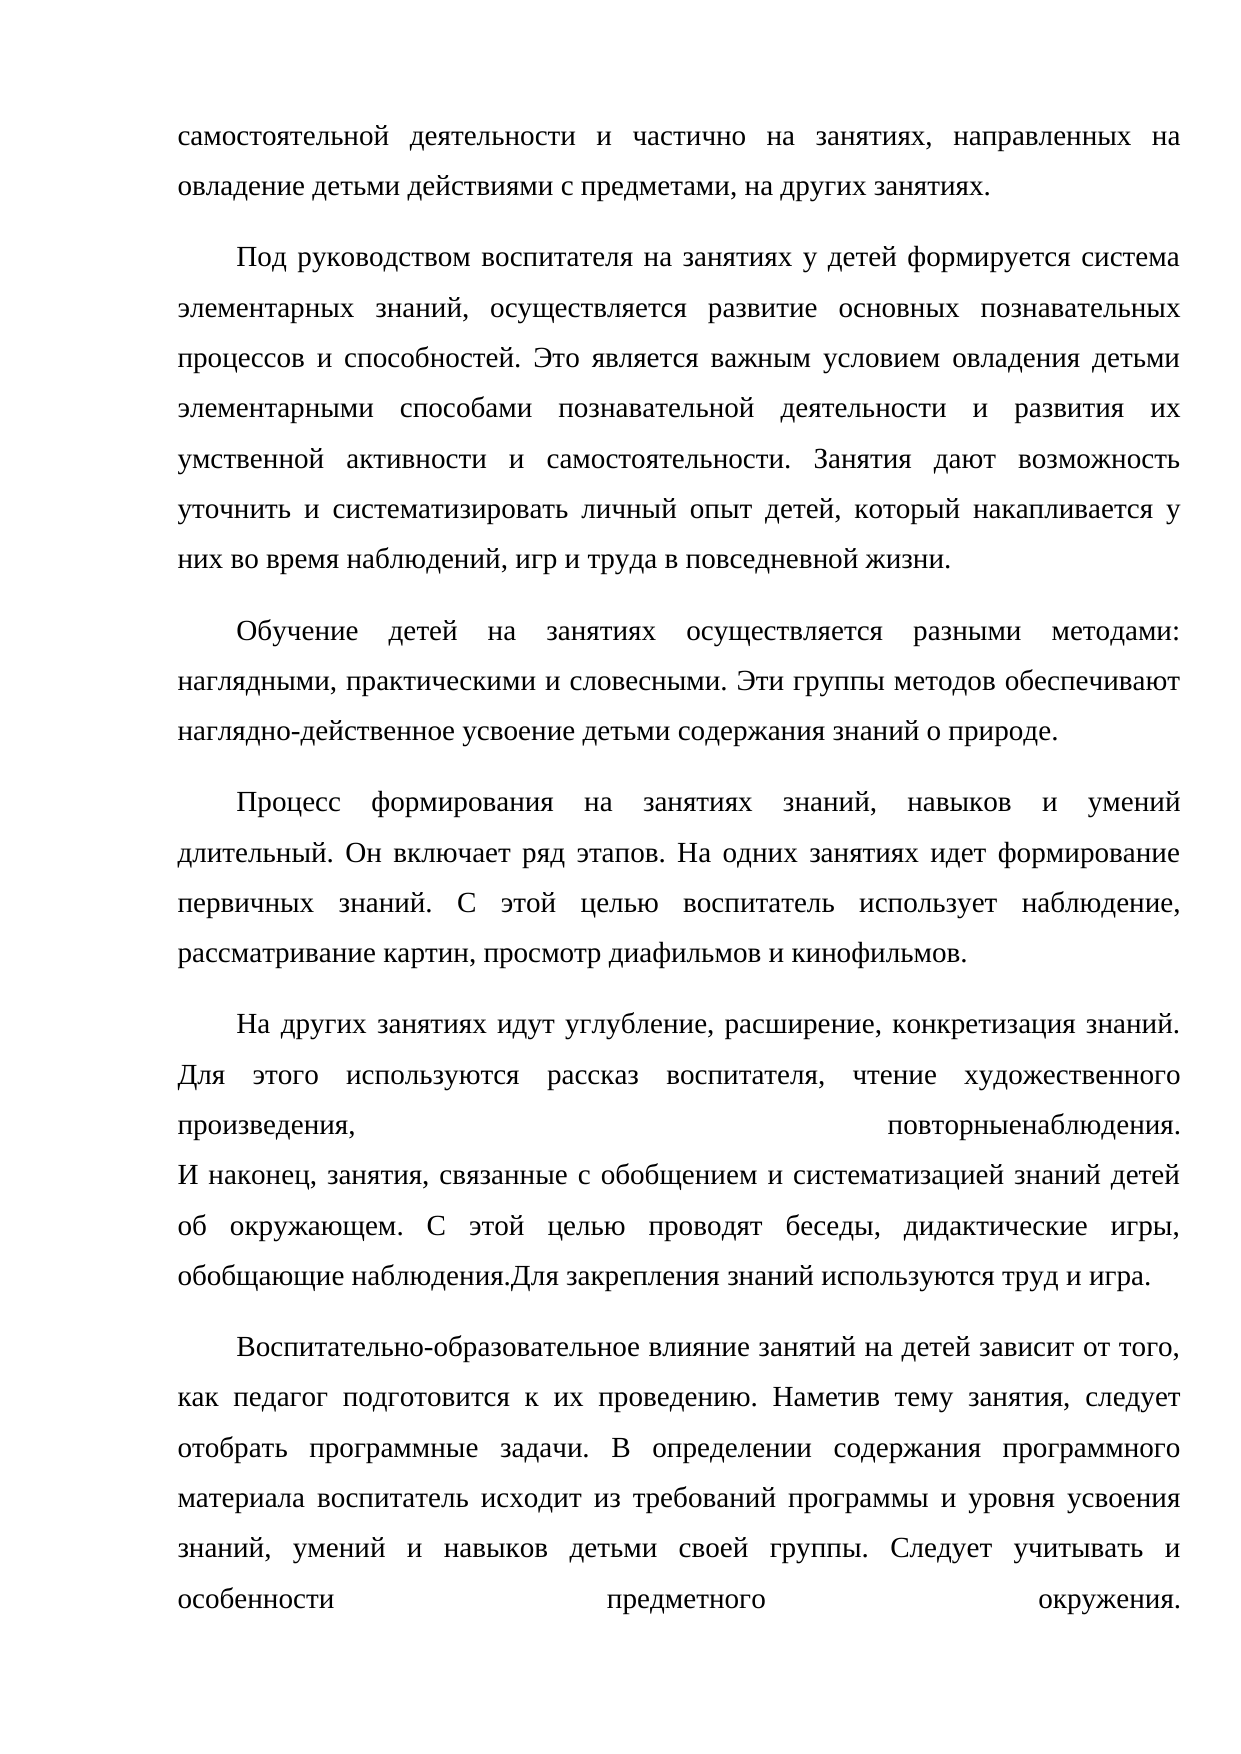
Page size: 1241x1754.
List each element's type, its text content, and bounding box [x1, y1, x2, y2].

text На других занятиях идут углубление, расширение, конкретизация знаний. Для этого используются рассказ воспитателя, чтение художественного произведения, повторныенаблюдения. И наконец, занятия, связанные с обобщением и систематизацией знаний детей об окружающем. С этой целью проводят беседы, дидактические игры, обобщающие наблюдения.Для закрепления знаний используются труд и игра. [177, 1006, 1181, 1292]
text Обучение детей на занятиях осуществляется разными методами: наглядными, практическими и словесными. Эти группы методов обеспечивают наглядно-действенное усвоение детьми содержания знаний о природе. [177, 613, 1181, 747]
text Под руководством воспитателя на занятиях у детей формируется система элементарных знаний, осуществляется развитие основных познавательных процессов и способностей. Это является важным условием овладения детьми элементарными способами познавательной деятельности и развития их умственной активности и самостоятельности. Занятия дают возможность уточнить и систематизировать личный опыт детей, который накапливается у них во время наблюдений, игр и труда в повседневной жизни. [177, 239, 1181, 575]
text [177, 118, 1181, 202]
text Процесс формирования на занятиях знаний, навыков и умений длительный. Он включает ряд этапов. На одних занятиях идет формирование первичных знаний. С этой целью воспитатель использует наблюдение, рассматривание картин, просмотр диафильмов и кинофильмов. [177, 784, 1181, 969]
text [177, 1329, 1181, 1614]
